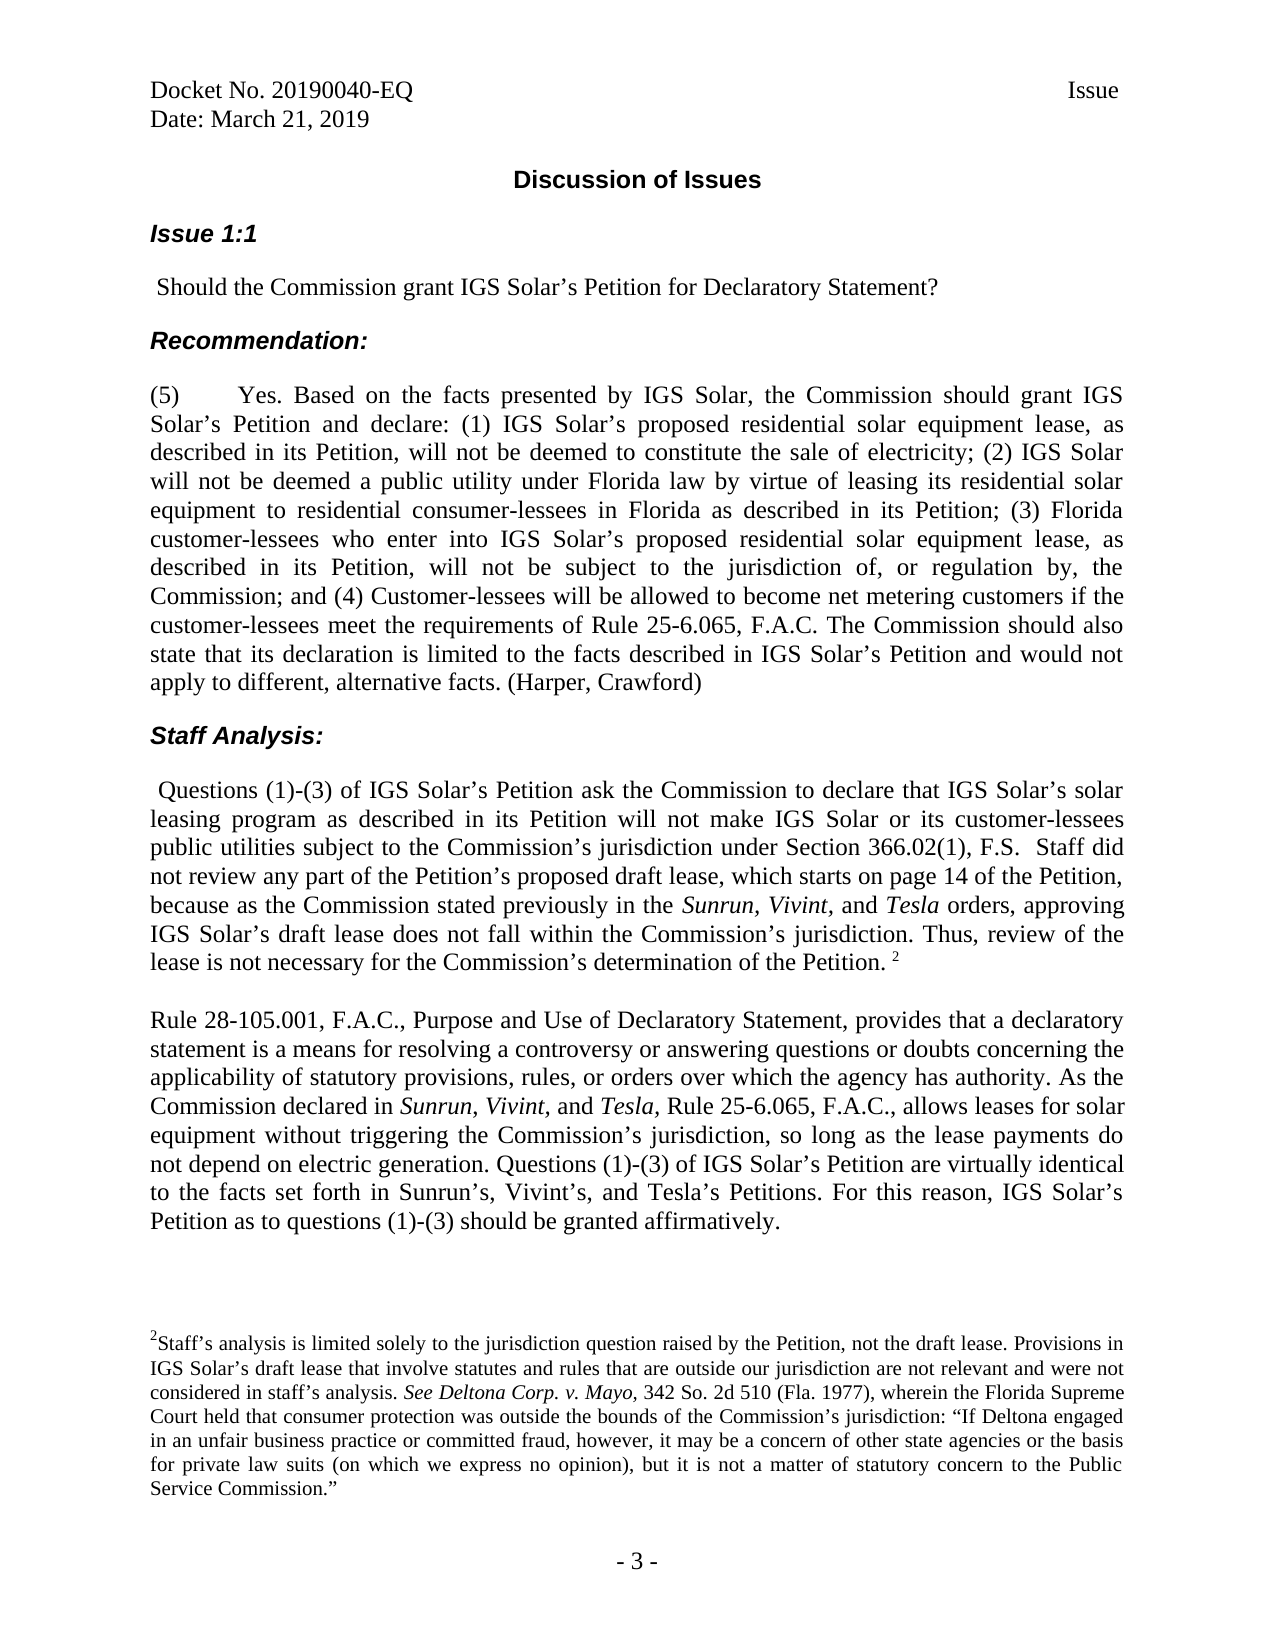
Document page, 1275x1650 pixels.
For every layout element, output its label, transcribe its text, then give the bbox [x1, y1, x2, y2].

text Should the Commission grant IGS Solar’s Petition for Declaratory Statement? [150, 272, 1125, 301]
subtitle Discussion of Issues [150, 165, 1125, 194]
list Yes. Based on the facts presented by IGS Solar, the Commission should grant IGS Solar’s Petition and declare: (1) IGS Solar’s proposed residential solar equipment lease, as described in its Petition, will not be deemed to constitute the sale of electricity; (2) IGS Solar will not be deemed a public utility under Florida law by virtue of leasing its residential solar equipment to residential consumer-lessees in Florida as described in its Petition; (3) Florida customer-lessees who enter into IGS Solar’s proposed residential solar equipment lease, as described in its Petition, will not be subject to the jurisdiction of, or regulation by, the Commission; and (4) Customer-lessees will be allowed to become net metering customers if the customer-lessees meet the requirements of Rule 25-6.065, F.A.C. The Commission should also state that its declaration is limited to the facts described in IGS Solar’s Petition and would not apply to different, alternative facts. (Harper, Crawford) [150, 380, 1125, 696]
text Questions (1)-(3) of IGS Solar’s Petition ask the Commission to declare that IGS Solar’s solar leasing program as described in its Petition will not make IGS Solar or its customer-lessees public utilities subject to the Commission’s jurisdiction under Section 366.02(1), F.S. Staff did not review any part of the Petition’s proposed draft lease, which starts on page 14 of the Petition, because as the Commission stated previously in the Sunrun, Vivint, and Tesla orders, approving IGS Solar’s draft lease does not fall within the Commission’s jurisdiction. Thus, review of the lease is not necessary for the Commission’s determination of the Petition. [150, 775, 1125, 976]
subtitle Staff Analysis: [150, 721, 1125, 750]
subtitle Recommendation: [150, 326, 1125, 355]
text Rule 28-105.001, F.A.C., Purpose and Use of Declaratory Statement, provides that a declaratory statement is a means for resolving a controversy or answering questions or doubts concerning the applicability of statutory provisions, rules, or orders over which the agency has authority. As the Commission declared in Sunrun, Vivint, and Tesla, Rule 25-6.065, F.A.C., allows leases for solar equipment without triggering the Commission’s jurisdiction, so long as the lease payments do not depend on electric generation. Questions (1)-(3) of IGS Solar’s Petition are virtually identical to the facts set forth in Sunrun’s, Vivint’s, and Tesla’s Petitions. For this reason, IGS Solar’s Petition as to questions (1)-(3) should be granted affirmatively. [150, 1005, 1125, 1235]
